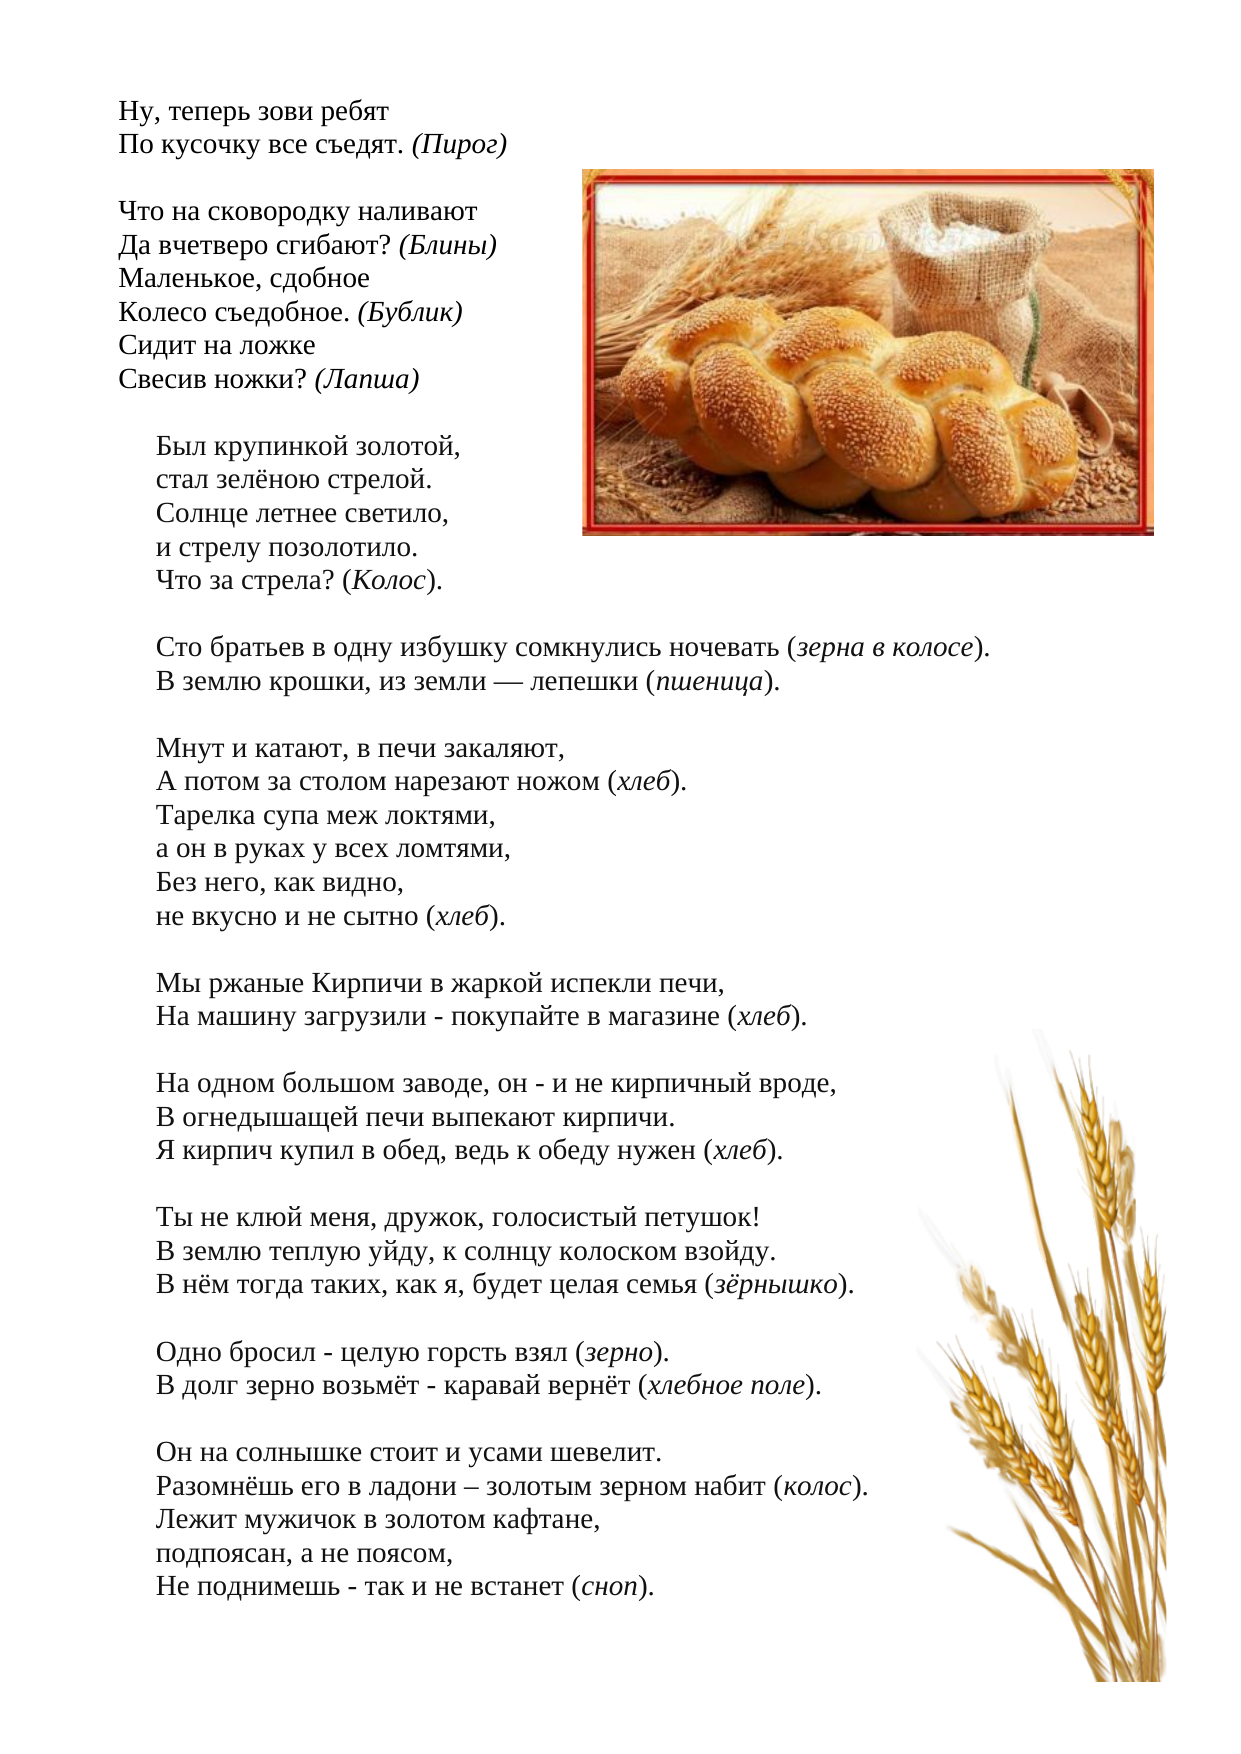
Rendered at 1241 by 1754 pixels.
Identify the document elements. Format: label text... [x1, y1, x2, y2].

text В землю крошки, из земли — лепешки (пшеница). [118, 663, 1137, 696]
text Одно бросил - целую горсть взял (зерно). [118, 1334, 915, 1367]
picture [915, 1029, 1167, 1682]
text Без него, как видно, [118, 864, 1137, 898]
text подпоясан, а не поясом, [118, 1535, 915, 1568]
text На машину загрузили - покупайте в магазине (хлеб). [118, 998, 1137, 1032]
text Тарелка супа меж локтями, [118, 797, 1137, 831]
text и стрелу позолотило. [118, 529, 1137, 562]
text не вкусно и не сытно (хлеб). [118, 898, 1137, 931]
text Мы ржаные Кирпичи в жаркой испекли печи, [118, 965, 1137, 998]
text Я кирпич купил в обед, ведь к обеду нужен (хлеб). [118, 1132, 915, 1166]
text Лежит мужичок в золотом кафтане, [118, 1501, 915, 1535]
text В нём тогда таких, как я, будет целая семья (зёрнышко). [118, 1267, 915, 1300]
text Сидит на ложке [118, 327, 582, 361]
text Он на солнышке стоит и усами шевелит. [118, 1434, 915, 1468]
text Что на сковородку наливают Да вчетверо сгибают? (Блины) [118, 193, 582, 260]
text Был крупинкой золотой, [118, 428, 582, 462]
text На одном большом заводе, он - и не кирпичный вроде, [118, 1065, 915, 1099]
text Разомнёшь его в ладони – золотым зерном набит (колос). [118, 1468, 915, 1501]
text Ты не клюй меня, дружок, голосистый петушок! [118, 1199, 915, 1233]
text Свесив ножки? (Лапша) [118, 361, 582, 394]
text В долг зерно возьмёт - каравай вернёт (хлебное поле). [118, 1367, 915, 1401]
text Не поднимешь - так и не встанет (сноп). [118, 1568, 915, 1602]
text В землю теплую уйду, к солнцу колоском взойду. [118, 1233, 915, 1267]
text Что за стрела? (Колос). [118, 562, 1137, 596]
text Сто братьев в одну избушку сомкнулись ночевать (зерна в колосе). [118, 629, 1137, 663]
text Маленькое, сдобное Колесо съедобное. (Бублик) [118, 260, 582, 327]
text Мнут и катают, в печи закаляют, [118, 730, 1137, 763]
text А потом за столом нарезают ножом (хлеб). [118, 763, 1137, 797]
text а он в руках у всех ломтями, [118, 831, 1137, 864]
picture [582, 169, 1154, 536]
text Солнце летнее светило, [118, 495, 582, 529]
text Ну, теперь зови ребят По кусочку все съедят. (Пирог) [118, 59, 1137, 160]
text стал зелёною стрелой. [118, 462, 582, 495]
text В огнедышащей печи выпекают кирпичи. [118, 1099, 915, 1132]
